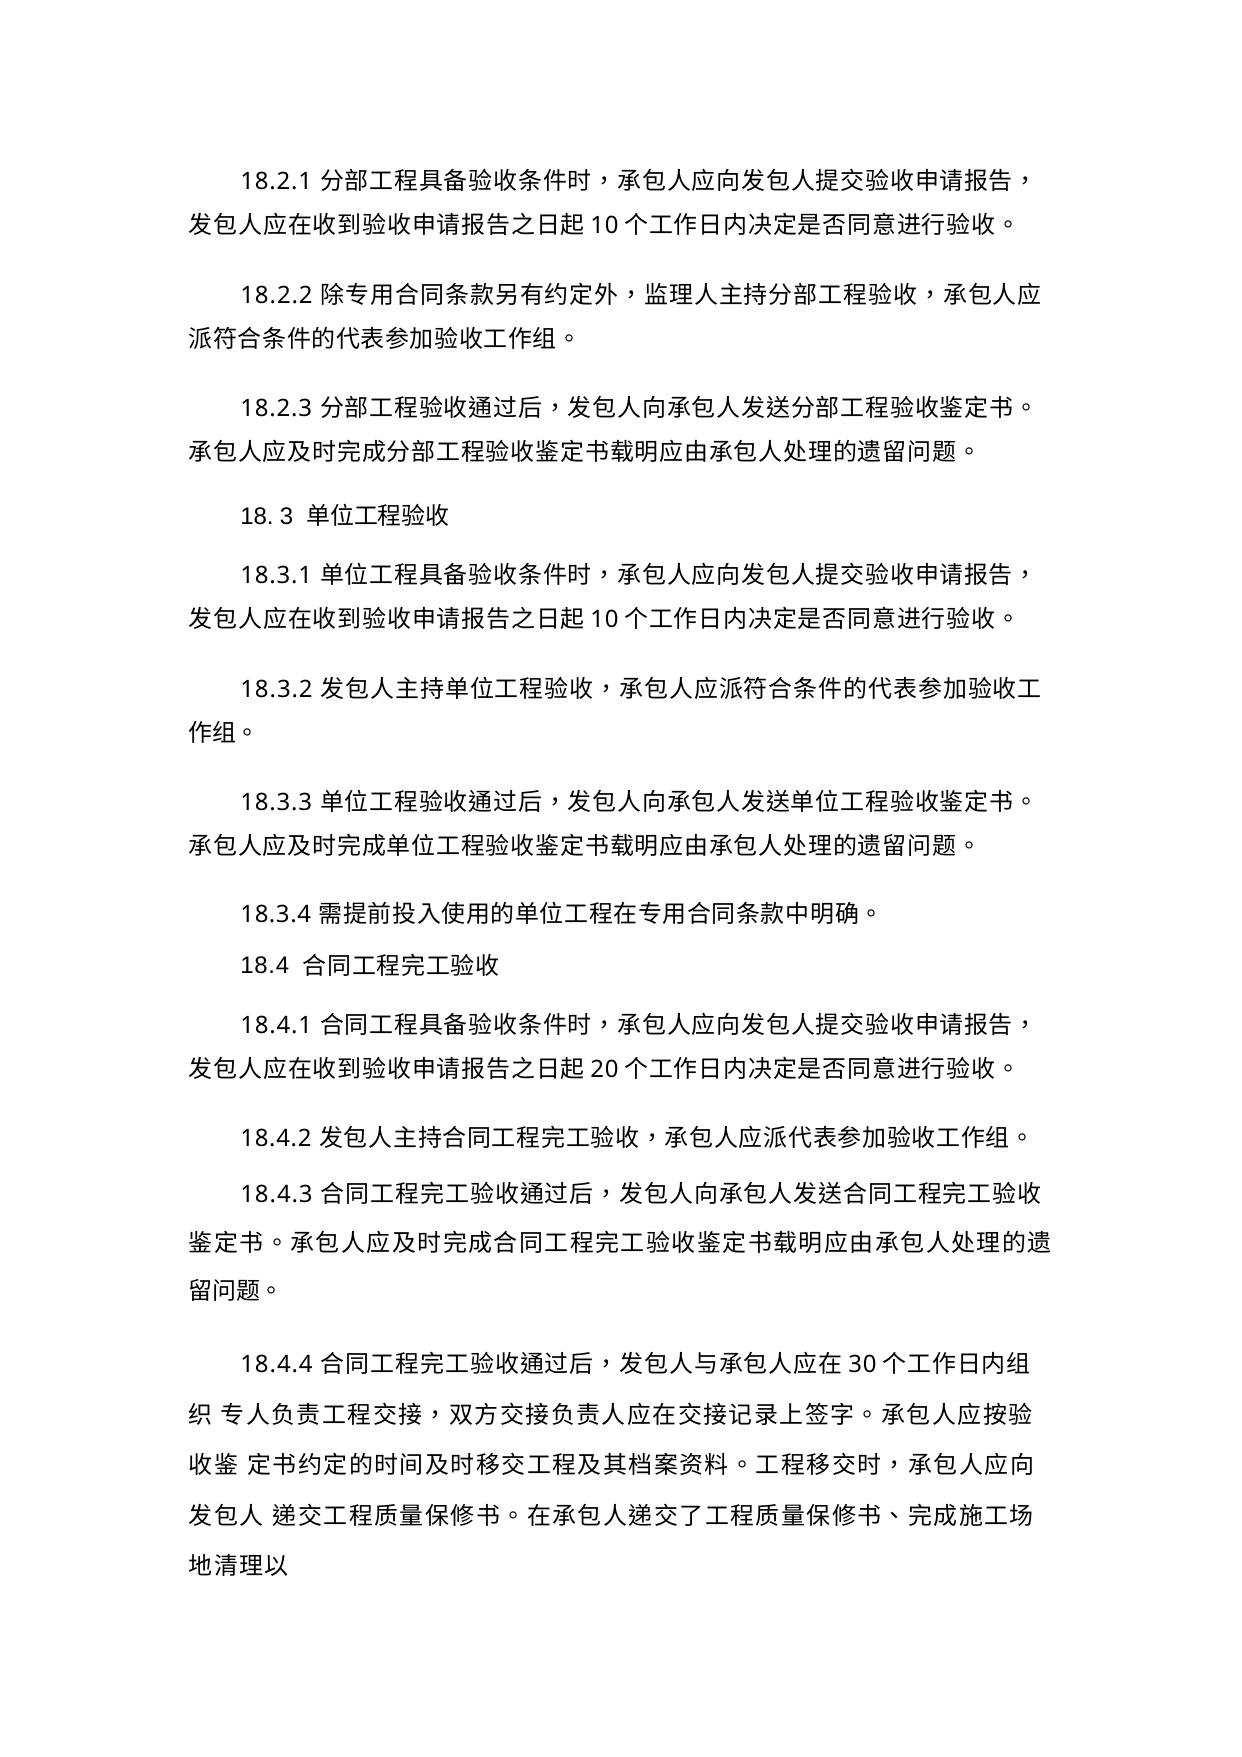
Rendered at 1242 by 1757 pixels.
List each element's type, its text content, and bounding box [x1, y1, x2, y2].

text 18.4.1 合同工程具备验收条件时，承包人应向发包人提交验收申请报告， 发包人应在收到验收申请报告之日起20个工作日内决定是否同意进行验收。 [189, 1008, 1049, 1085]
text 18.4.4 合同工程完工验收通过后，发包人与承包人应在30个工作日内组织 专人负责工程交接，双方交接负责人应在交接记录上签字。承包人应按验收鉴 定书约定的时间及时移交工程及其档案资料。工程移交时，承包人应向发包人 递交工程质量保修书。在承包人递交了工程质量保修书、完成施工场地清理以 [188, 1347, 1055, 1582]
text 18.3.3 单位工程验收通过后，发包人向承包人发送单位工程验收鉴定书。 承包人应及时完成单位工程验收鉴定书载明应由承包人处理的遗留问题。 [188, 784, 1051, 861]
text 18.3.4 需提前投入使用的单位工程在专用合同条款中明确。 [240, 898, 1055, 928]
text 18.4.2 发包人主持合同工程完工验收，承包人应派代表参加验收工作组。 [240, 1121, 1055, 1152]
text 18.4.3 合同工程完工验收通过后，发包人向承包人发送合同工程完工验收 鉴定书。承包人应及时完成合同工程完工验收鉴定书载明应由承包人处理的遗 留问题。 [189, 1177, 1055, 1306]
text 18. 3 单位工程验收 [240, 503, 1055, 528]
text 18.4 合同工程完工验收 [240, 953, 1055, 978]
text 18.2.2 除专用合同条款另有约定外，监理人主持分部工程验收，承包人应 派符合条件的代表参加验收工作组。 [188, 277, 1055, 354]
text 18.3.1 单位工程具备验收条件时，承包人应向发包人提交验收申请报告， 发包人应在收到验收申请报告之日起10个工作日内决定是否同意进行验收。 [189, 558, 1049, 635]
text 18.3.2 发包人主持单位工程验收，承包人应派符合条件的代表参加验收工 作组。 [188, 671, 1055, 748]
text 18.2.1 分部工程具备验收条件时，承包人应向发包人提交验收申请报告， 发包人应在收到验收申请报告之日起10个工作日内决定是否同意进行验收。 [189, 164, 1049, 241]
text 18.2.3 分部工程验收通过后，发包人向承包人发送分部工程验收鉴定书。 承包人应及时完成分部工程验收鉴定书载明应由承包人处理的遗留问题。 [188, 391, 1051, 467]
